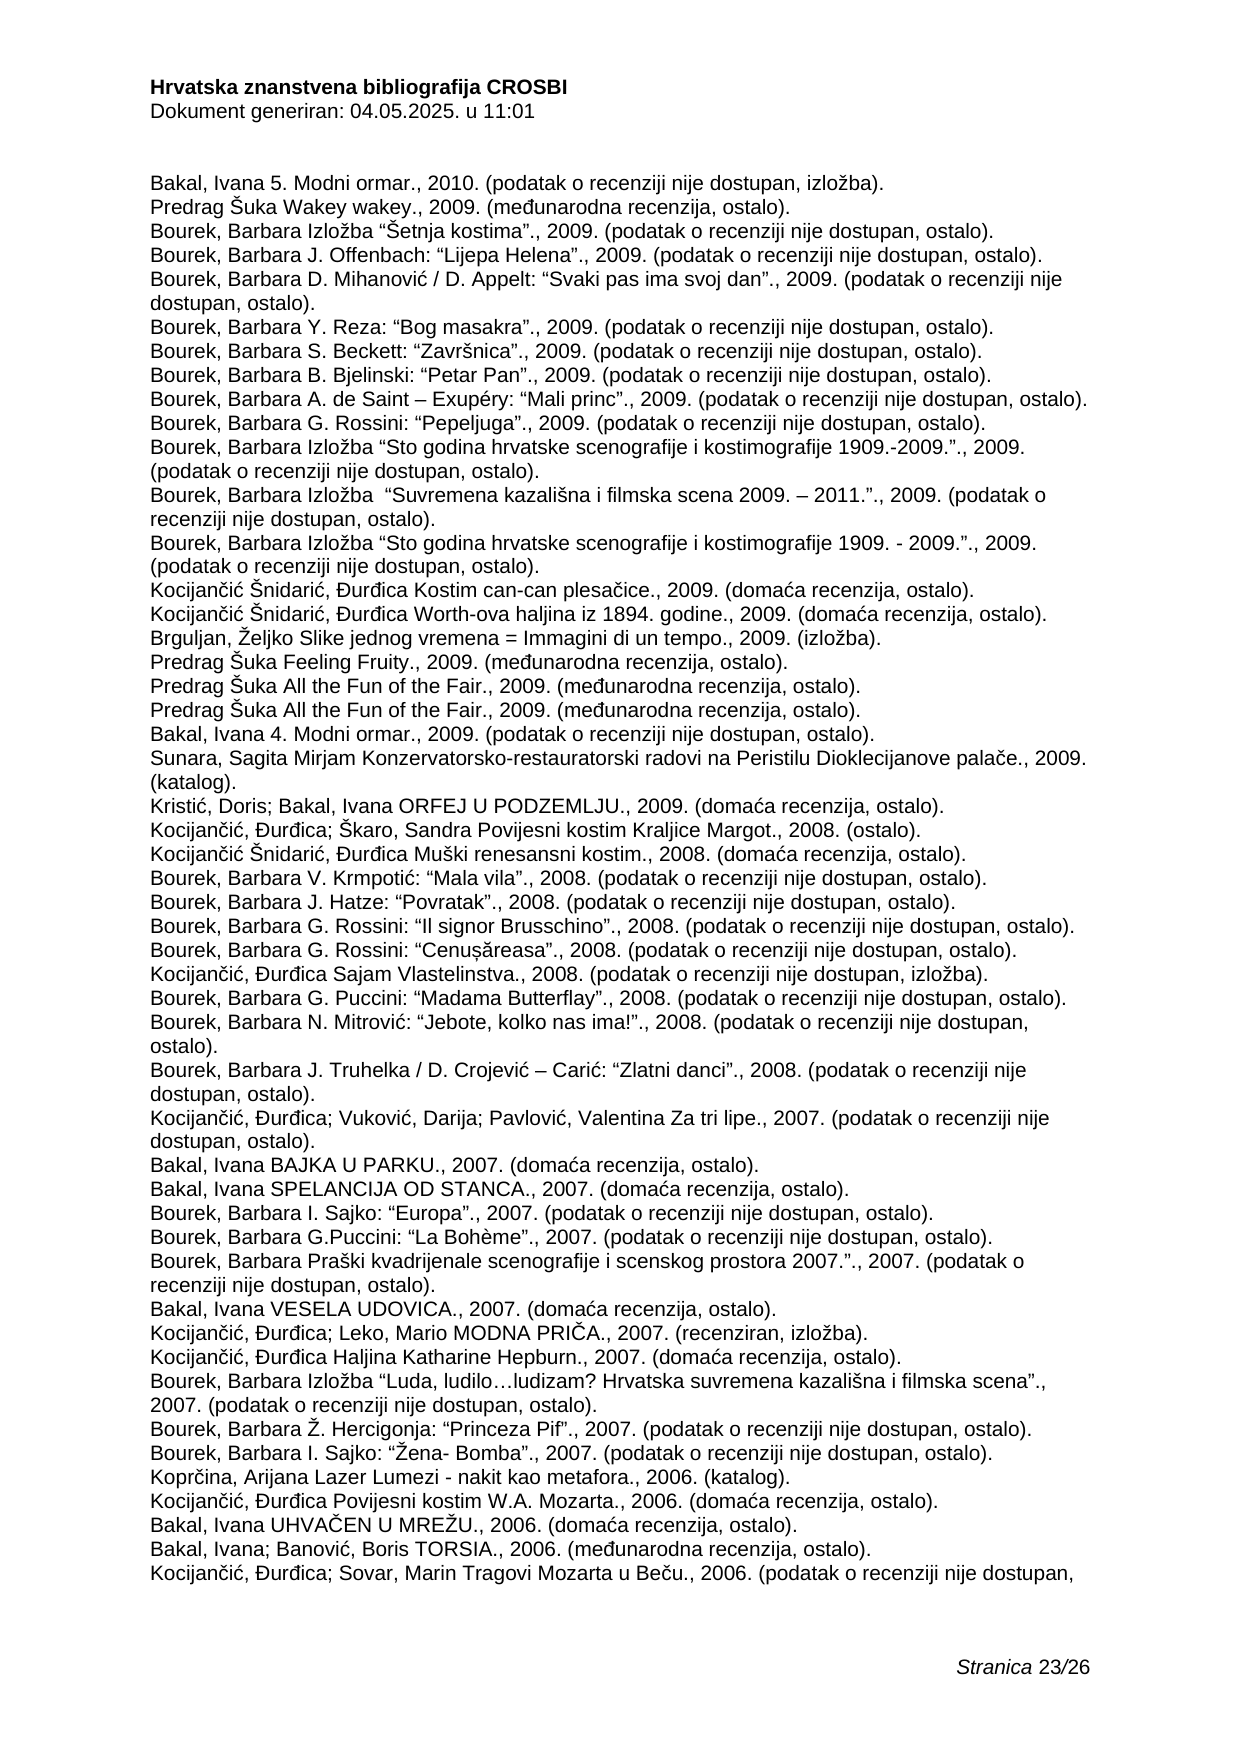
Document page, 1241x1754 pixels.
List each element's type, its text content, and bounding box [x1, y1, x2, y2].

text Bakal, Ivana [150, 1513, 1090, 1537]
text Predrag Šuka [150, 698, 1090, 722]
text Bourek, Barbara [150, 434, 1090, 482]
text Bourek, Barbara [150, 530, 1090, 578]
text Bourek, Barbara [150, 914, 1090, 938]
text Bourek, Barbara [150, 890, 1090, 914]
text Kocijančić, Đurđica; Leko, Mario [150, 1321, 1090, 1345]
text Kocijančić Šnidarić, Đurđica [150, 842, 1090, 866]
text Kocijančić, Đurđica; Vuković, Darija; Pavlović, Valentina [150, 1105, 1090, 1153]
text Kocijančić, Đurđica [150, 962, 1090, 986]
text Bourek, Barbara [150, 411, 1090, 434]
text Bakal, Ivana [150, 1177, 1090, 1201]
text Bourek, Barbara [150, 866, 1090, 890]
text Bourek, Barbara [150, 1369, 1090, 1417]
text Brguljan, Željko [150, 626, 1090, 650]
text Bourek, Barbara [150, 482, 1090, 530]
text Kocijančić, Đurđica [150, 1345, 1090, 1369]
text Kocijančić Šnidarić, Đurđica [150, 578, 1090, 602]
text Bakal, Ivana [150, 1297, 1090, 1321]
text Bourek, Barbara [150, 1057, 1090, 1105]
text Predrag Šuka [150, 195, 1090, 219]
text Kocijančić Šnidarić, Đurđica [150, 602, 1090, 626]
text Bourek, Barbara [150, 1417, 1090, 1441]
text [150, 1561, 1090, 1584]
text Bourek, Barbara [150, 1225, 1090, 1249]
text Bourek, Barbara [150, 243, 1090, 267]
text Kocijančić, Đurđica [150, 1489, 1090, 1513]
text Bourek, Barbara [150, 387, 1090, 411]
text Bakal, Ivana [150, 1153, 1090, 1177]
text Sunara, Sagita Mirjam [150, 746, 1090, 794]
text Bourek, Barbara [150, 1441, 1090, 1465]
text Bakal, Ivana [150, 722, 1090, 746]
text Bakal, Ivana [150, 171, 1090, 195]
text Predrag Šuka [150, 650, 1090, 674]
text Bourek, Barbara [150, 1249, 1090, 1297]
text Bourek, Barbara [150, 315, 1090, 339]
text Bakal, Ivana; Banović, Boris [150, 1537, 1090, 1561]
text Bourek, Barbara [150, 1201, 1090, 1225]
text Bourek, Barbara [150, 938, 1090, 962]
text Koprčina, Arijana [150, 1465, 1090, 1489]
text Bourek, Barbara [150, 267, 1090, 315]
text Predrag Šuka [150, 674, 1090, 698]
text Kocijančić, Đurđica; Škaro, Sandra [150, 818, 1090, 842]
text Bourek, Barbara [150, 1009, 1090, 1057]
text Kristić, Doris; Bakal, Ivana [150, 794, 1090, 818]
text Bourek, Barbara [150, 986, 1090, 1009]
text Bourek, Barbara [150, 219, 1090, 243]
text Bourek, Barbara [150, 363, 1090, 387]
text Bourek, Barbara [150, 339, 1090, 363]
